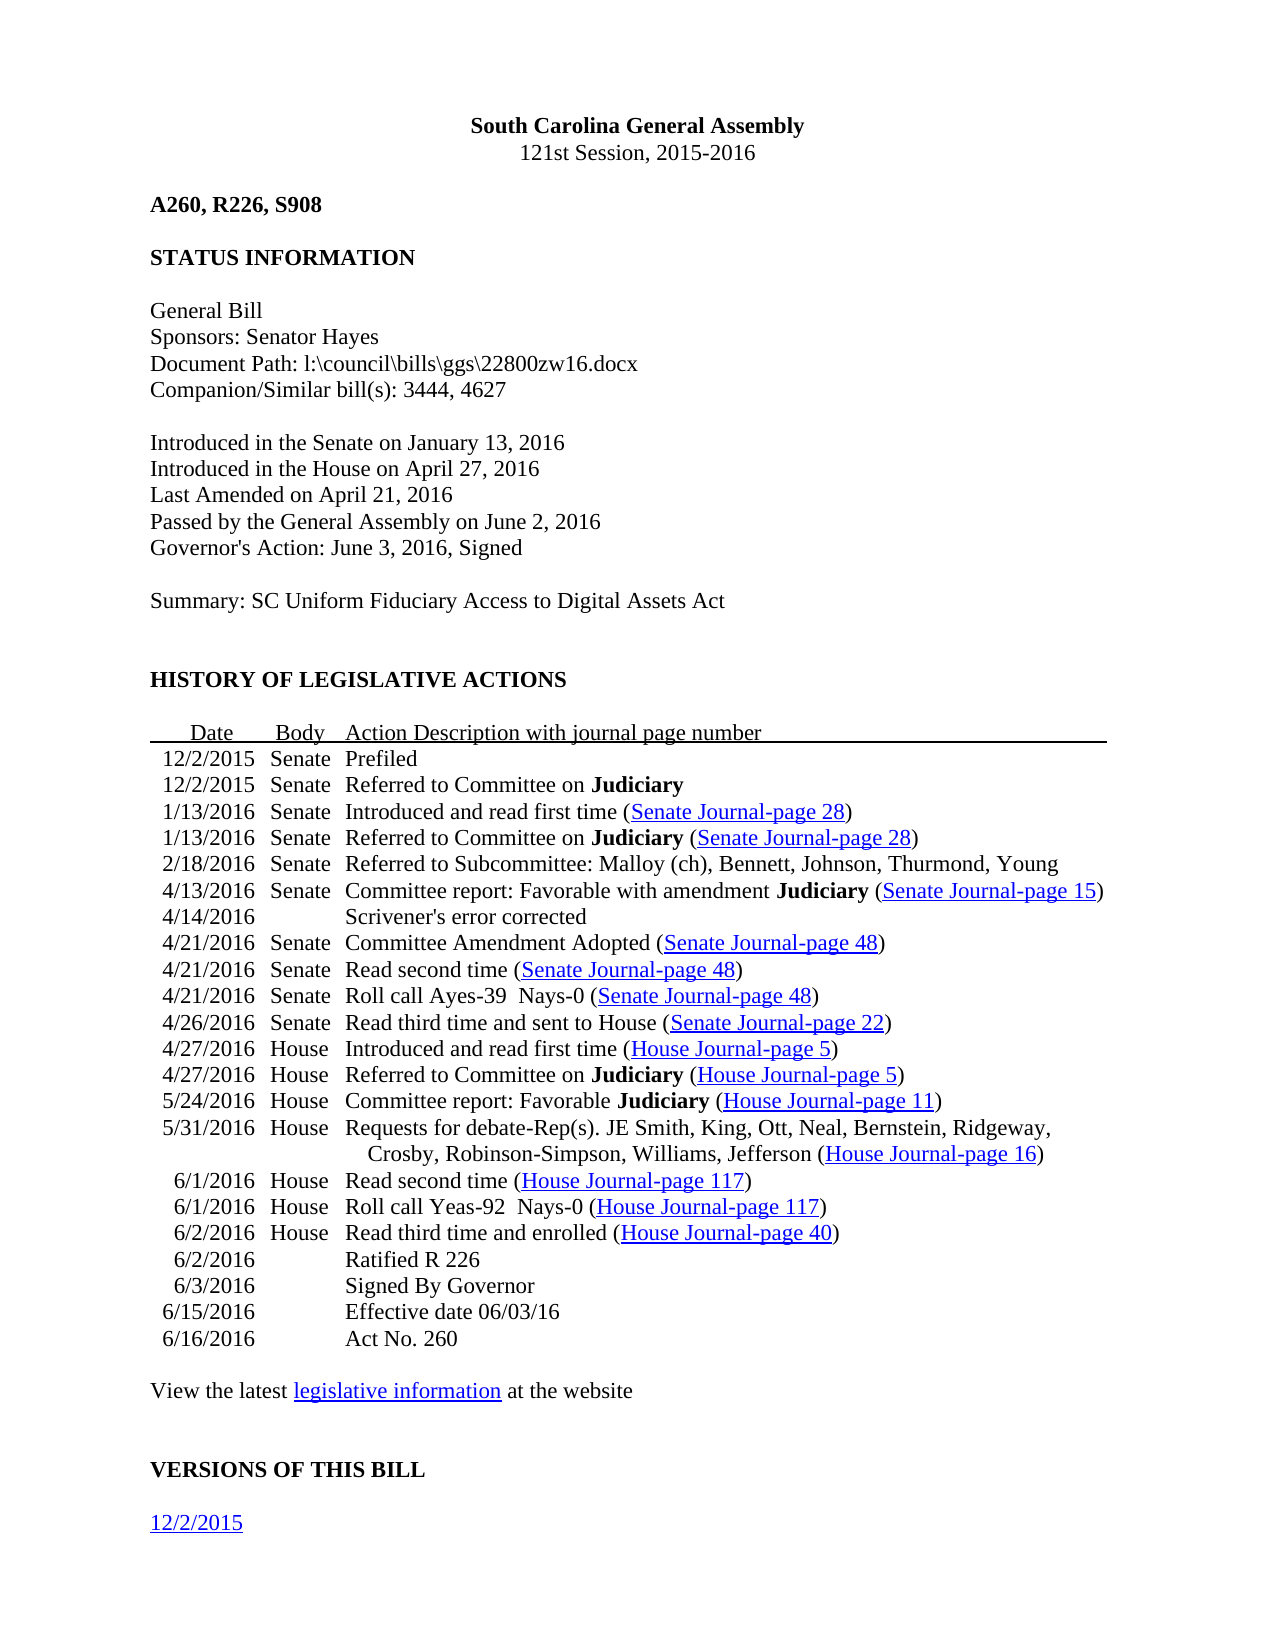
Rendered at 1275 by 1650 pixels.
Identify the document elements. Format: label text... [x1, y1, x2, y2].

text 5/31/2016 House Requests for debate-Rep(s). JE Smith, King, Ott, Neal, Bernstein, Ridgeway, Crosby, Robinson-Simpson, Williams, Jefferson (House Journal-page 16) [150, 1114, 1125, 1167]
text 4/27/2016 House Referred to Committee on Judiciary (House Journal-page 5) [150, 1061, 1125, 1088]
text A260, R226, S908 [150, 192, 1125, 218]
text 2/18/2016 Senate Referred to Subcommittee: Malloy (ch), Bennett, Johnson, Thurmond, Young [150, 850, 1125, 877]
text 12/2/2015 [150, 1509, 1125, 1536]
text 121st Session, 2015-2016 [150, 139, 1125, 165]
text Passed by the General Assembly on June 2, 2016 [150, 508, 1125, 534]
text HISTORY OF LEGISLATIVE ACTIONS [150, 666, 1125, 692]
text Introduced in the House on April 27, 2016 [150, 455, 1125, 481]
text Companion/Similar bill(s): 3444, 4627 [150, 376, 1125, 402]
text VERSIONS OF THIS BILL [150, 1457, 1125, 1483]
text South Carolina General Assembly [150, 112, 1125, 139]
text 1/13/2016 Senate Introduced and read first time (Senate Journal-page 28) [150, 798, 1125, 824]
text 4/21/2016 Senate Committee Amendment Adopted (Senate Journal-page 48) [150, 929, 1125, 956]
text 4/21/2016 Senate Roll call Ayes-39 Nays-0 (Senate Journal-page 48) [150, 982, 1125, 1008]
text 12/2/2015 Senate Prefiled [150, 745, 1125, 771]
text 6/2/2016 Ratified R 226 [150, 1246, 1125, 1272]
text Date Body Action Description with journal page number [150, 719, 1125, 745]
text 6/16/2016 Act No. 260 [150, 1325, 1125, 1351]
text 4/27/2016 House Introduced and read first time (House Journal-page 5) [150, 1035, 1125, 1061]
text Introduced in the Senate on January 13, 2016 [150, 429, 1125, 455]
text 4/21/2016 Senate Read second time (Senate Journal-page 48) [150, 956, 1125, 982]
text Governor's Action: June 3, 2016, Signed [150, 534, 1125, 561]
text Summary: SC Uniform Fiduciary Access to Digital Assets Act [150, 587, 1125, 613]
text Last Amended on April 21, 2016 [150, 481, 1125, 508]
text 6/2/2016 House Read third time and enrolled (House Journal-page 40) [150, 1219, 1125, 1246]
text 12/2/2015 Senate Referred to Committee on Judiciary [150, 771, 1125, 798]
text Sponsors: Senator Hayes [150, 323, 1125, 350]
text 6/15/2016 Effective date 06/03/16 [150, 1298, 1125, 1325]
text 5/24/2016 House Committee report: Favorable Judiciary (House Journal-page 11) [150, 1088, 1125, 1114]
text 4/26/2016 Senate Read third time and sent to House (Senate Journal-page 22) [150, 1008, 1125, 1035]
text General Bill [150, 297, 1125, 323]
text 4/13/2016 Senate Committee report: Favorable with amendment Judiciary (Senate Journal-page 15) [150, 877, 1125, 903]
text View the latest legislative information at the website [150, 1377, 1125, 1404]
text 6/3/2016 Signed By Governor [150, 1272, 1125, 1298]
text 6/1/2016 House Roll call Yeas-92 Nays-0 (House Journal-page 117) [150, 1193, 1125, 1219]
text 1/13/2016 Senate Referred to Committee on Judiciary (Senate Journal-page 28) [150, 824, 1125, 850]
text STATUS INFORMATION [150, 244, 1125, 271]
text 6/1/2016 House Read second time (House Journal-page 117) [150, 1167, 1125, 1193]
text 4/14/2016 Scrivener's error corrected [150, 903, 1125, 929]
text Document Path: l:\council\bills\ggs\22800zw16.docx [150, 350, 1125, 376]
